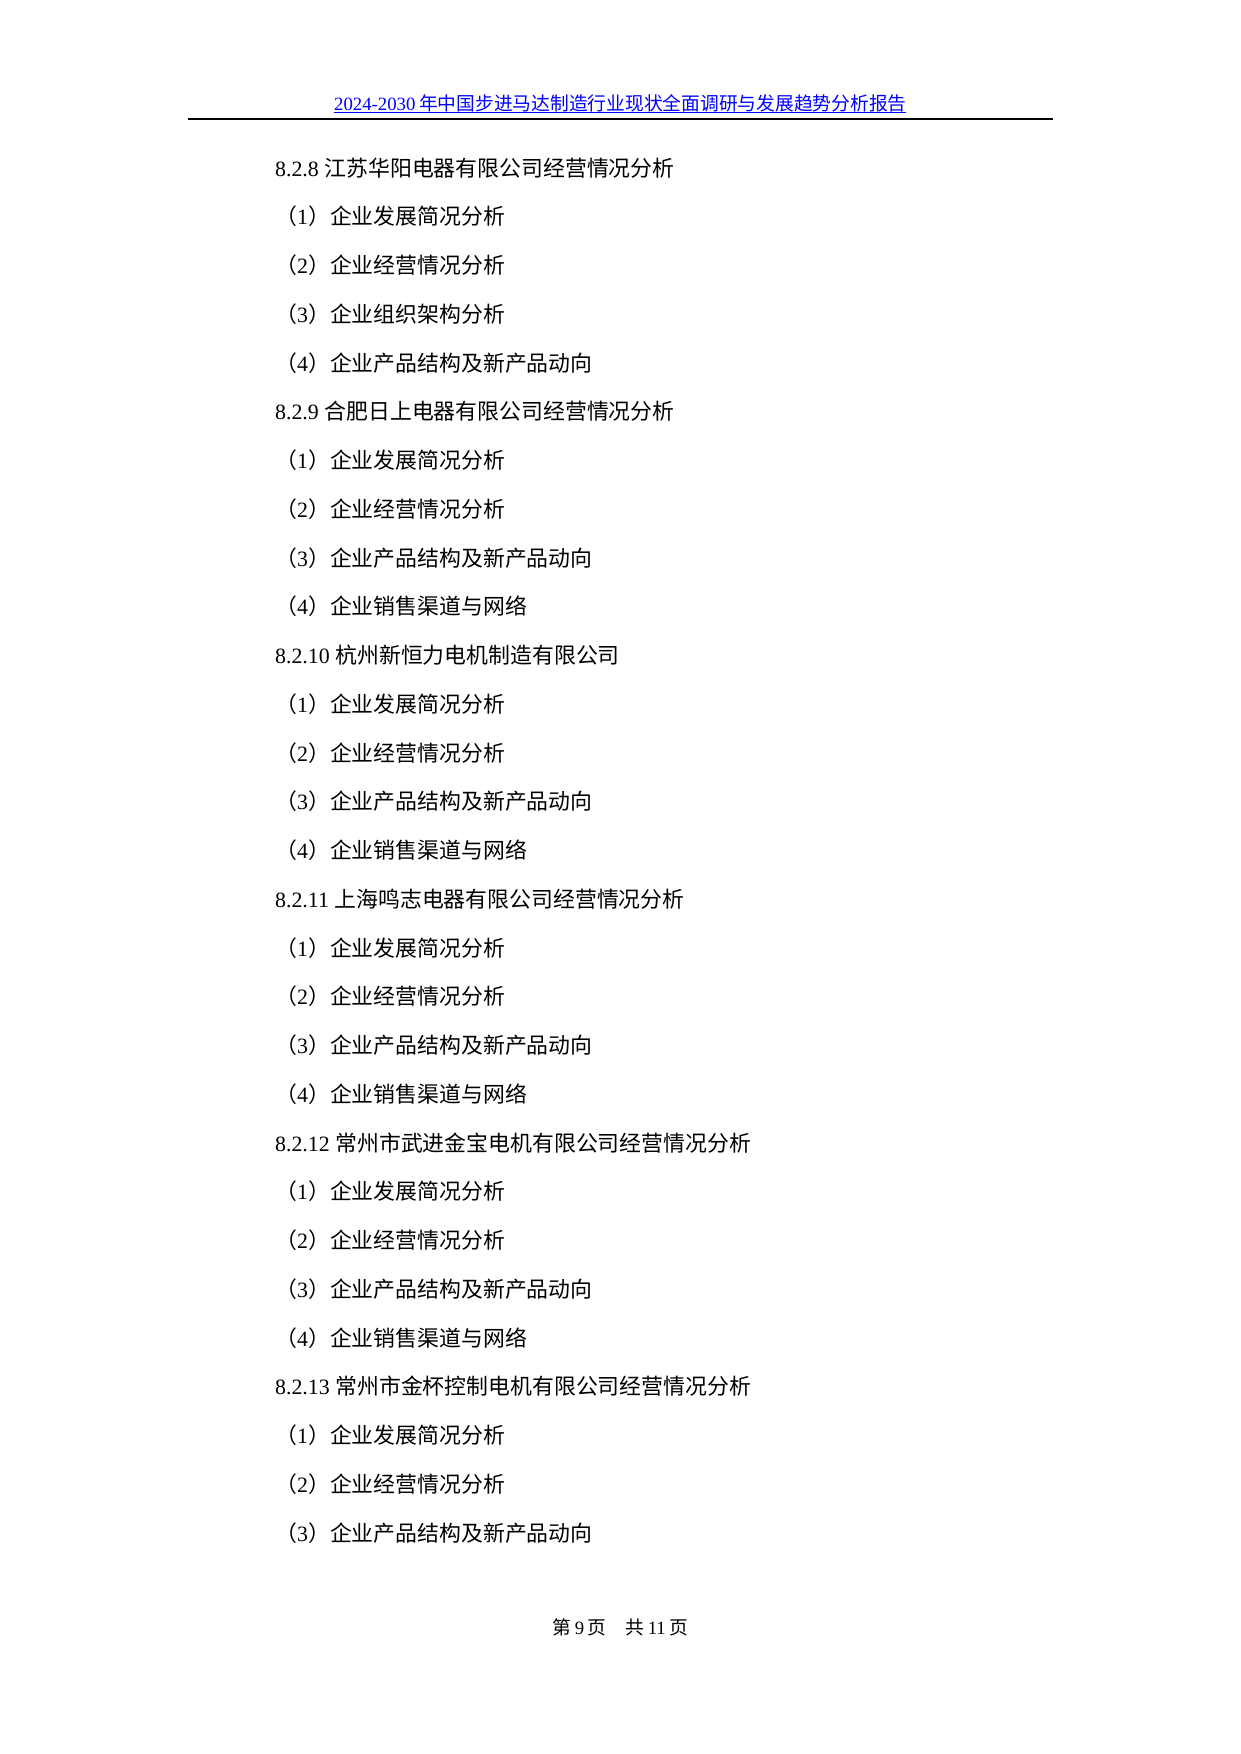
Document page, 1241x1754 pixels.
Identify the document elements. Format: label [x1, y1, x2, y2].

text [187, 150, 1053, 1548]
